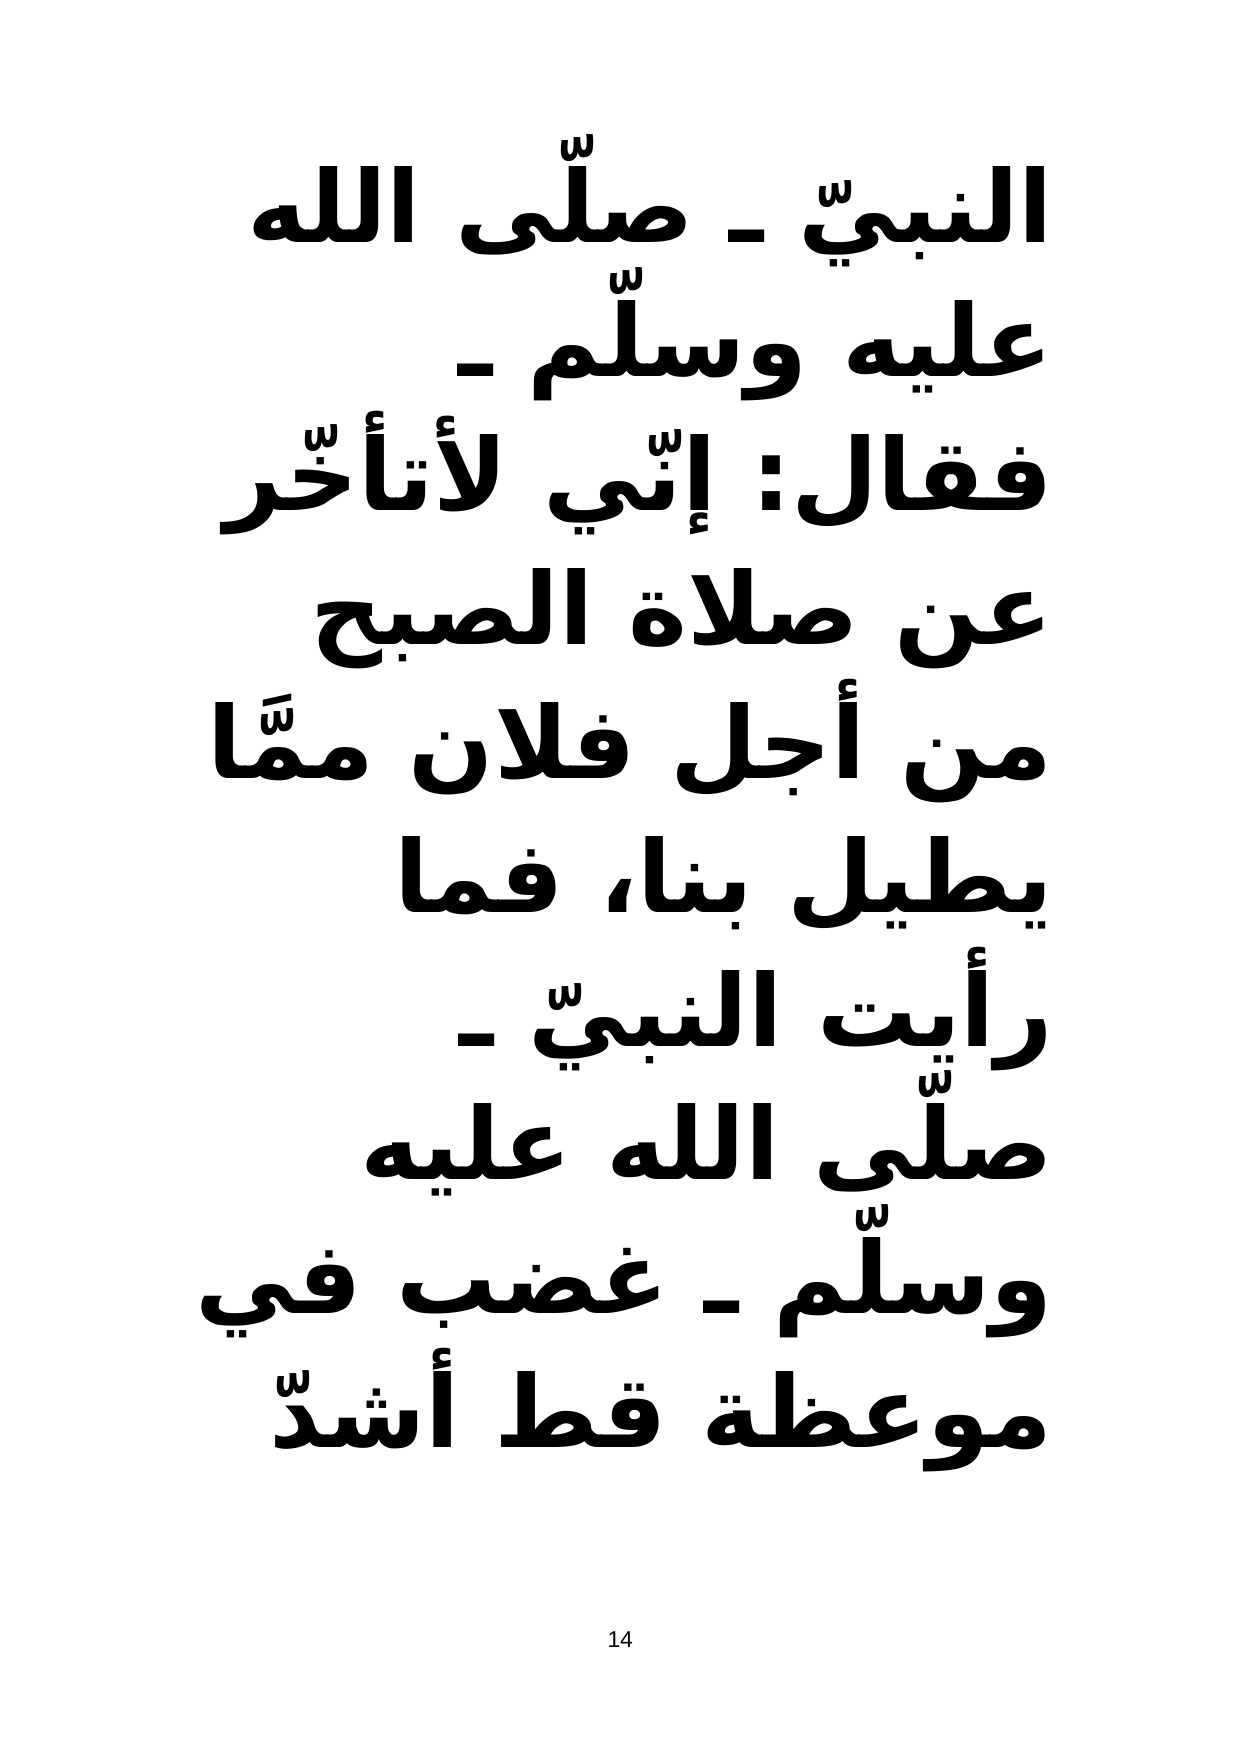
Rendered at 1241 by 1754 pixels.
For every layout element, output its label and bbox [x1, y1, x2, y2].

text [187, 150, 1053, 1471]
